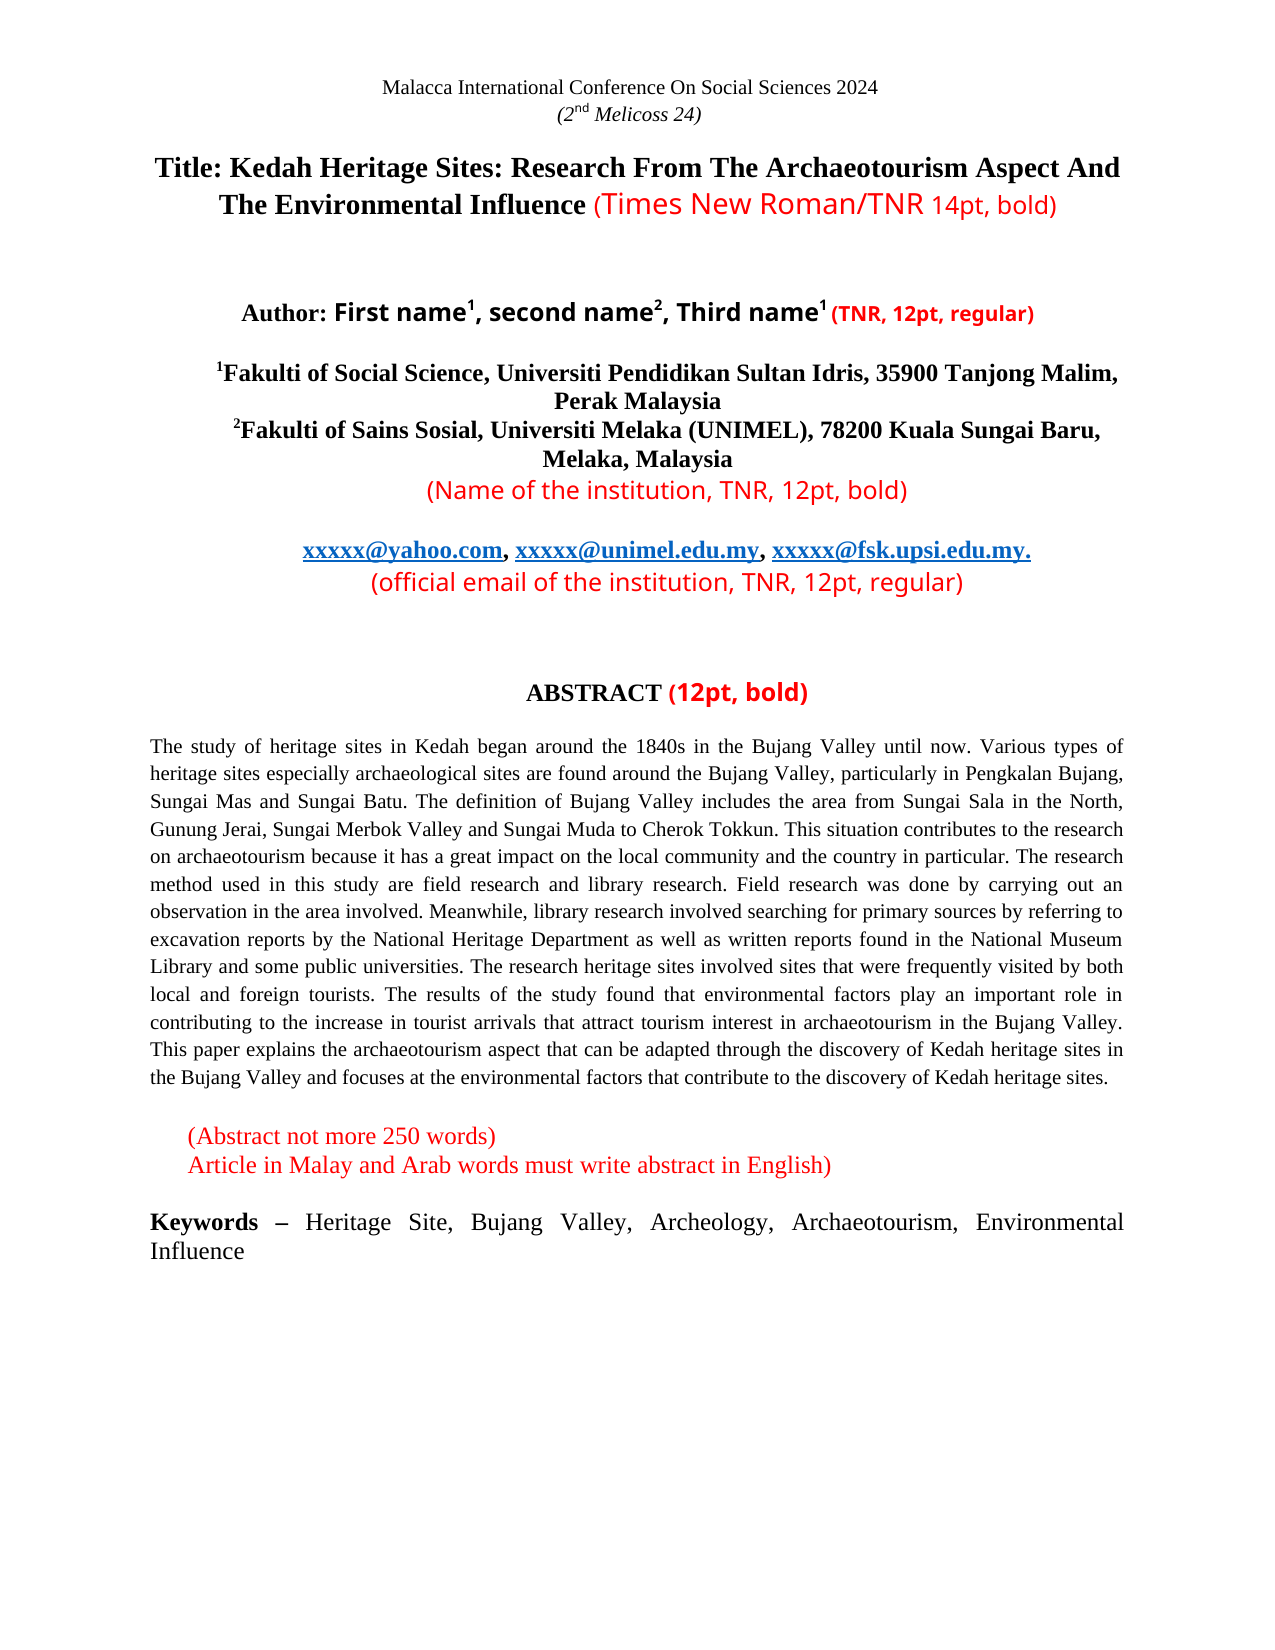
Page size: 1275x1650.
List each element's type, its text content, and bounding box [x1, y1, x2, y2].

text ABSTRACT (12pt, bold) [150, 674, 1125, 709]
text Keywords – Heritage Site, Bujang Valley, Archeology, Archaeotourism, Environmental Influence [150, 1207, 1125, 1265]
subtitle Article in Malay and Arab words must write abstract in English) [150, 1150, 1080, 1179]
text Title: Kedah Heritage Sites: Research From The Archaeotourism Aspect And The Environmental Influence (Times New Roman/TNR 14pt, bold) [150, 150, 1125, 223]
text Author: First name1, second name2, Third name1 (TNR, 12pt, regular) [150, 295, 1125, 329]
text xxxxx@yahoo.com, xxxxx@unimel.edu.my, xxxxx@fsk.upsi.edu.my. [150, 535, 1125, 564]
text The study of heritage sites in Kedah began around the 1840s in the Bujang Valley until now. Various types of heritage sites especially archaeological sites are found around the Bujang Valley, particularly in Pengkalan Bujang, Sungai Mas and Sungai Batu. The definition of Bujang Valley includes the area from Sungai Sala in the North, Gunung Jerai, Sungai Merbok Valley and Sungai Muda to Cherok Tokkun. This situation contributes to the research on archaeotourism because it has a great impact on the local community and the country in particular. The research method used in this study are field research and library research. Field research was done by carrying out an observation in the area involved. Meanwhile, library research involved searching for primary sources by referring to excavation reports by the National Heritage Department as well as written reports found in the National Museum Library and some public universities. The research heritage sites involved sites that were frequently visited by both local and foreign tourists. The results of the study found that environmental factors play an important role in contributing to the increase in tourist arrivals that attract tourism interest in archaeotourism in the Bujang Valley. This paper explains the archaeotourism aspect that can be adapted through the discovery of Kedah heritage sites in the Bujang Valley and focuses at the environmental factors that contribute to the discovery of Kedah heritage sites. [150, 734, 1125, 1089]
text 2Fakulti of Sains Sosial, Universiti Melaka (UNIMEL), 78200 Kuala Sungai Baru, Melaka, Malaysia [150, 415, 1125, 473]
text (Name of the institution, TNR, 12pt, bold) [150, 473, 1125, 507]
text 1Fakulti of Social Science, Universiti Pendidikan Sultan Idris, 35900 Tanjong Malim, Perak Malaysia [150, 358, 1125, 415]
text (official email of the institution, TNR, 12pt, regular) [150, 564, 1125, 598]
subtitle (Abstract not more 250 words) [150, 1121, 1080, 1150]
